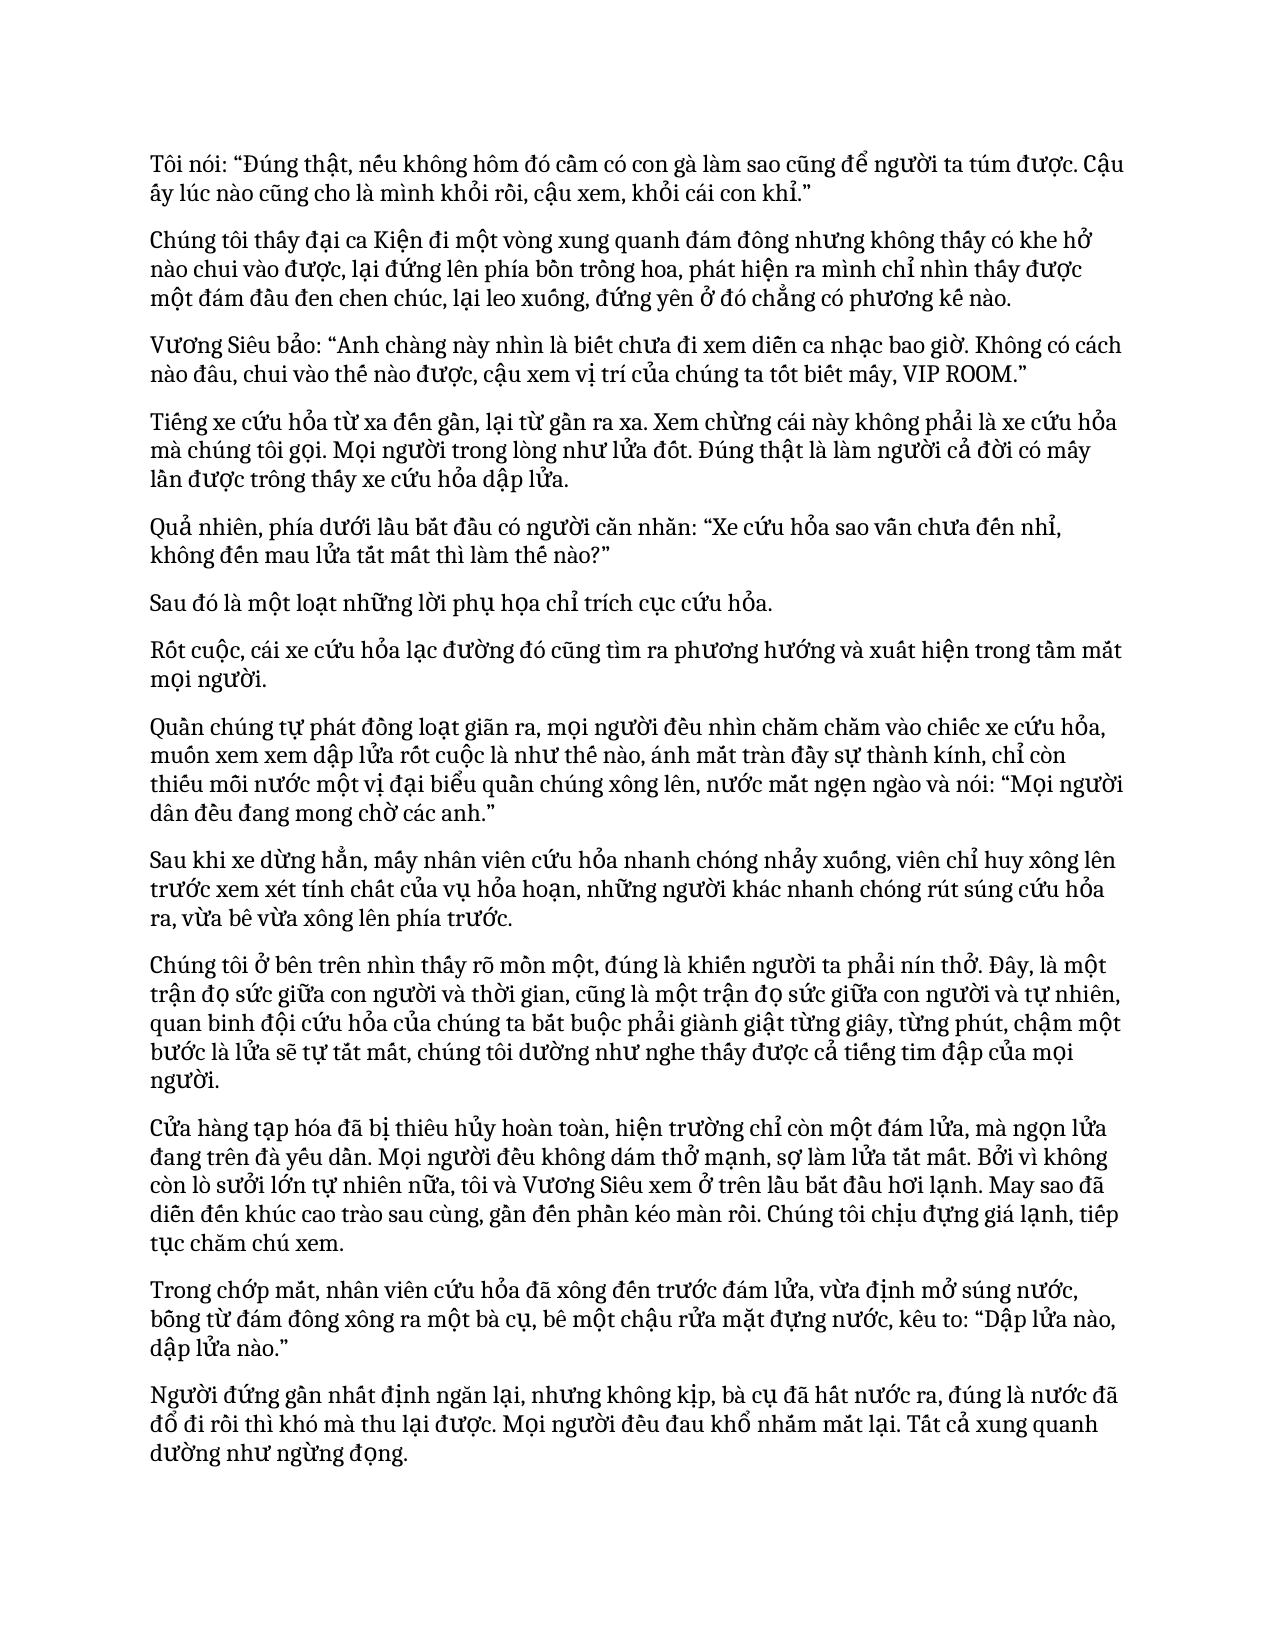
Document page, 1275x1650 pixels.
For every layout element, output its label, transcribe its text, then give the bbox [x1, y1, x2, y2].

text Sau khi xe dừng hẳn, mấy nhân viên cứu hỏa nhanh chóng nhảy xuống, viên chỉ huy xông lên trước xem xét tính chất của vụ hỏa hoạn, những người khác nhanh chóng rút súng cứu hỏa ra, vừa bê vừa xông lên phía trước. [150, 846, 1125, 932]
text Sau đó là một loạt những lời phụ họa chỉ trích cục cứu hỏa. [150, 589, 1125, 617]
text Cửa hàng tạp hóa đã bị thiêu hủy hoàn toàn, hiện trường chỉ còn một đám lửa, mà ngọn lửa đang trên đà yếu dần. Mọi người đều không dám thở mạnh, sợ làm lửa tắt mất. Bởi vì không còn lò sưởi lớn tự nhiên nữa, tôi và Vương Siêu xem ở trên lầu bắt đầu hơi lạnh. May sao đã diễn đến khúc cao trào sau cùng, gần đến phần kéo màn rồi. Chúng tôi chịu đựng giá lạnh, tiếp tục chăm chú xem. [150, 1114, 1125, 1257]
text Chúng tôi ở bên trên nhìn thấy rõ mồn một, đúng là khiến người ta phải nín thở. Đây, là một trận đọ sức giữa con người và thời gian, cũng là một trận đọ sức giữa con người và tự nhiên, quan binh đội cứu hỏa của chúng ta bắt buộc phải giành giật từng giây, từng phút, chậm một bước là lửa sẽ tự tắt mất, chúng tôi dường như nghe thấy được cả tiếng tim đập của mọi người. [150, 951, 1125, 1095]
text Tôi nói: “Đúng thật, nếu không hôm đó cầm có con gà làm sao cũng để người ta túm được. Cậu ấy lúc nào cũng cho là mình khỏi rồi, cậu xem, khỏi cái con khỉ.” [150, 150, 1125, 207]
text Rốt cuộc, cái xe cứu hỏa lạc đường đó cũng tìm ra phương hướng và xuất hiện trong tầm mắt mọi người. [150, 636, 1125, 694]
text Tiếng xe cứu hỏa từ xa đến gần, lại từ gần ra xa. Xem chừng cái này không phải là xe cứu hỏa mà chúng tôi gọi. Mọi người trong lòng như lửa đốt. Đúng thật là làm người cả đời có mấy lần được trông thấy xe cứu hỏa dập lửa. [150, 407, 1125, 494]
text Quần chúng tự phát đồng loạt giãn ra, mọi người đều nhìn chằm chằm vào chiếc xe cứu hỏa, muốn xem xem dập lửa rốt cuộc là như thế nào, ánh mắt tràn đầy sự thành kính, chỉ còn thiếu mỗi nước một vị đại biểu quần chúng xông lên, nước mắt ngẹn ngào và nói: “Mọi người dân đều đang mong chờ các anh.” [150, 712, 1125, 827]
text Người đứng gần nhất định ngăn lại, nhưng không kịp, bà cụ đã hất nước ra, đúng là nước đã đổ đi rồi thì khó mà thu lại được. Mọi người đều đau khổ nhắm mắt lại. Tất cả xung quanh dường như ngừng đọng. [150, 1381, 1125, 1467]
text Quả nhiên, phía dưới lầu bắt đầu có người cằn nhằn: “Xe cứu hỏa sao vẫn chưa đến nhỉ, không đến mau lửa tắt mất thì làm thế nào?” [150, 512, 1125, 570]
text Trong chớp mắt, nhân viên cứu hỏa đã xông đến trước đám lửa, vừa định mở súng nước, bỗng từ đám đông xông ra một bà cụ, bê một chậu rửa mặt đựng nước, kêu to: “Dập lửa nào, dập lửa nào.” [150, 1276, 1125, 1362]
text Chúng tôi thấy đại ca Kiện đi một vòng xung quanh đám đông nhưng không thấy có khe hở nào chui vào được, lại đứng lên phía bồn trồng hoa, phát hiện ra mình chỉ nhìn thấy được một đám đầu đen chen chúc, lại leo xuống, đứng yên ở đó chẳng có phương kế nào. [150, 226, 1125, 312]
text Vương Siêu bảo: “Anh chàng này nhìn là biết chưa đi xem diễn ca nhạc bao giờ. Không có cách nào đâu, chui vào thế nào được, cậu xem vị trí của chúng ta tốt biết mấy, VIP ROOM.” [150, 331, 1125, 389]
